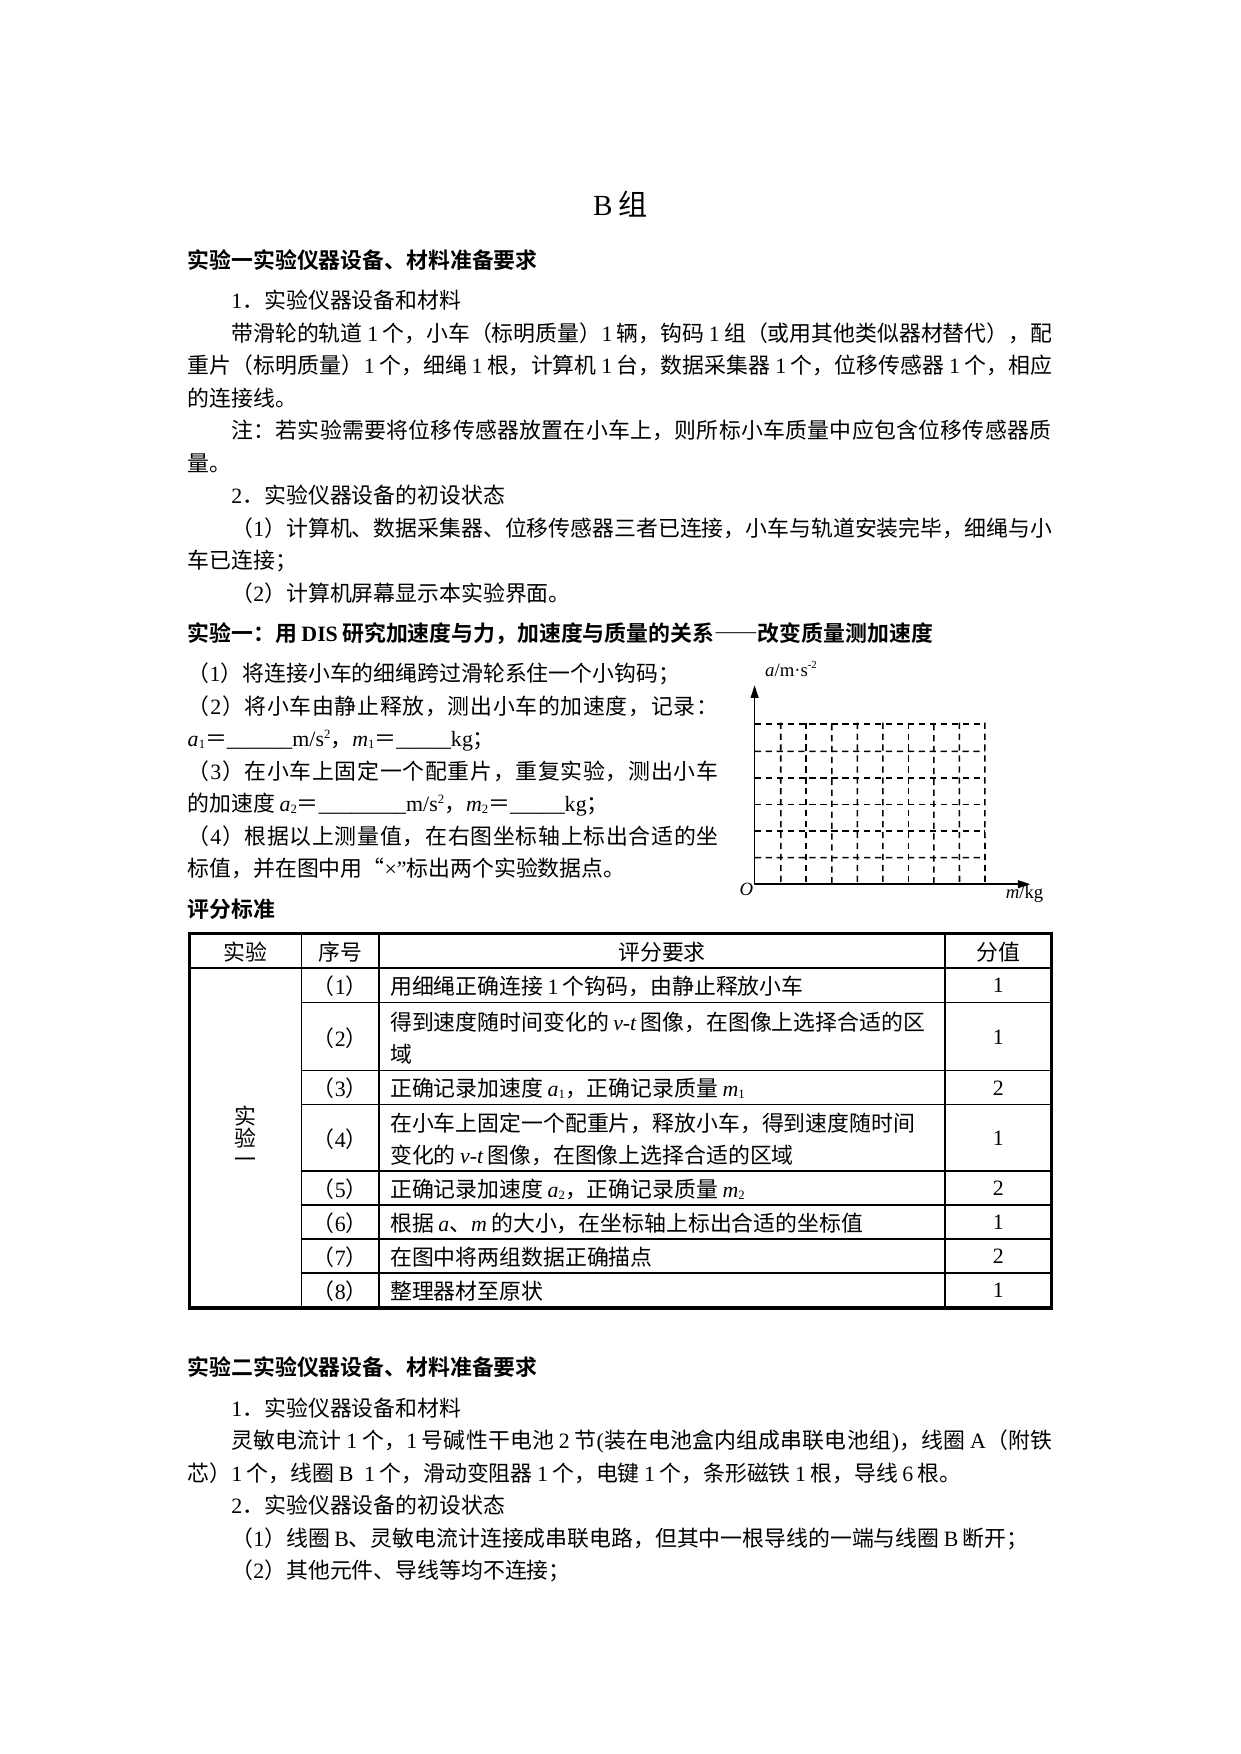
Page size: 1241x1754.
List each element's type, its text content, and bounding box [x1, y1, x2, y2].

table_cell 1 [946, 969, 1050, 1001]
table_cell 1 [946, 1105, 1050, 1170]
table_header 分值 [946, 935, 1050, 967]
text （2）将小车由静止释放，测出小车的加速度，记录：a1＝______m/s2，m1＝_____kg； [187, 688, 754, 753]
text 1．实验仪器设备和材料 [187, 283, 1053, 315]
text 带滑轮的轨道1个，小车（标明质量）1辆，钩码1组（或用其他类似器材替代），配重片（标明质量）1个，细绳1根，计算机1台，数据采集器1个，位移传感器1个，相应的连接线。 [187, 315, 1053, 413]
table_cell 1 [946, 1003, 1050, 1069]
text （1）将连接小车的细绳跨过滑轮系住一个小钩码； [187, 656, 1053, 688]
text （2）计算机屏幕显示本实验界面。 [187, 575, 1053, 608]
table_cell （3） [302, 1071, 378, 1103]
table_cell 1 [946, 1274, 1050, 1306]
table_cell 在图中将两组数据正确描点 [380, 1240, 944, 1272]
table_header 实验 [191, 935, 301, 967]
table_cell 用细绳正确连接1个钩码，由静止释放小车 [380, 969, 944, 1001]
text 注：若实验需要将位移传感器放置在小车上，则所标小车质量中应包含位移传感器质量。 [187, 413, 1053, 478]
table_header 序号 [302, 935, 378, 967]
table_cell （5） [302, 1172, 378, 1204]
table_cell （4） [302, 1105, 378, 1170]
text （2）将小车由静止释放，测出小车的加速度，记录：a1＝______m/s2，m1＝_____kg； [755, 688, 1053, 753]
subtitle 实验一：用DIS研究加速度与力，加速度与质量的关系——改变质量测加速度 [187, 616, 1053, 648]
subtitle 评分标准 [187, 891, 1053, 924]
table_cell （7） [302, 1240, 378, 1272]
table_cell （8） [302, 1274, 378, 1306]
text （2）其他元件、导线等均不连接； [187, 1553, 1053, 1585]
text （3）在小车上固定一个配重片，重复实验，测出小车的加速度a2＝________m/s2，m2＝_____kg； [187, 753, 754, 818]
text 灵敏电流计1个，1号碱性干电池2节(装在电池盒内组成串联电池组)，线圈A（附铁芯）1个，线圈B 1个，滑动变阻器1个，电键1个，条形磁铁1根，导线6根。 [187, 1423, 1053, 1488]
table_cell 2 [946, 1071, 1050, 1103]
table_cell 根据a、m的大小，在坐标轴上标出合适的坐标值 [380, 1206, 944, 1238]
table_cell 正确记录加速度a1，正确记录质量m1 [380, 1071, 944, 1103]
table_cell 在小车上固定一个配重片，释放小车，得到速度随时间变化的v-t图像，在图像上选择合适的区域 [380, 1105, 944, 1170]
table_cell 正确记录加速度a2，正确记录质量m2 [380, 1172, 944, 1204]
text （3）在小车上固定一个配重片，重复实验，测出小车的加速度a2＝________m/s2，m2＝_____kg； [755, 753, 1053, 818]
table_cell 2 [946, 1240, 1050, 1272]
text 2．实验仪器设备的初设状态 [187, 1488, 1053, 1520]
table_cell 得到速度随时间变化的v-t图像，在图像上选择合适的区域 [380, 1003, 944, 1069]
text 1．实验仪器设备和材料 [187, 1390, 1053, 1423]
table_cell （1） [302, 969, 378, 1001]
subtitle 实验二实验仪器设备、材料准备要求 [187, 1350, 1053, 1382]
table_cell 2 [946, 1172, 1050, 1204]
subtitle B组 [187, 170, 1053, 235]
text （1）线圈B、灵敏电流计连接成串联电路，但其中一根导线的一端与线圈B断开； [187, 1520, 1053, 1553]
text （4）根据以上测量值，在右图坐标轴上标出合适的坐标值，并在图中用“×”标出两个实验数据点。 [755, 818, 1053, 883]
table_cell 整理器材至原状 [380, 1274, 944, 1306]
text （1）计算机、数据采集器、位移传感器三者已连接，小车与轨道安装完毕，细绳与小车已连接； [187, 510, 1053, 575]
table_cell 1 [946, 1206, 1050, 1238]
table_cell （2） [302, 1003, 378, 1069]
table_cell （6） [302, 1206, 378, 1238]
text 2．实验仪器设备的初设状态 [187, 478, 1053, 510]
subtitle 实验一实验仪器设备、材料准备要求 [187, 243, 1053, 275]
table_header 评分要求 [380, 935, 944, 967]
text （4）根据以上测量值，在右图坐标轴上标出合适的坐标值，并在图中用“×”标出两个实验数据点。 [187, 818, 754, 883]
table_cell 实验一 [191, 969, 301, 1306]
